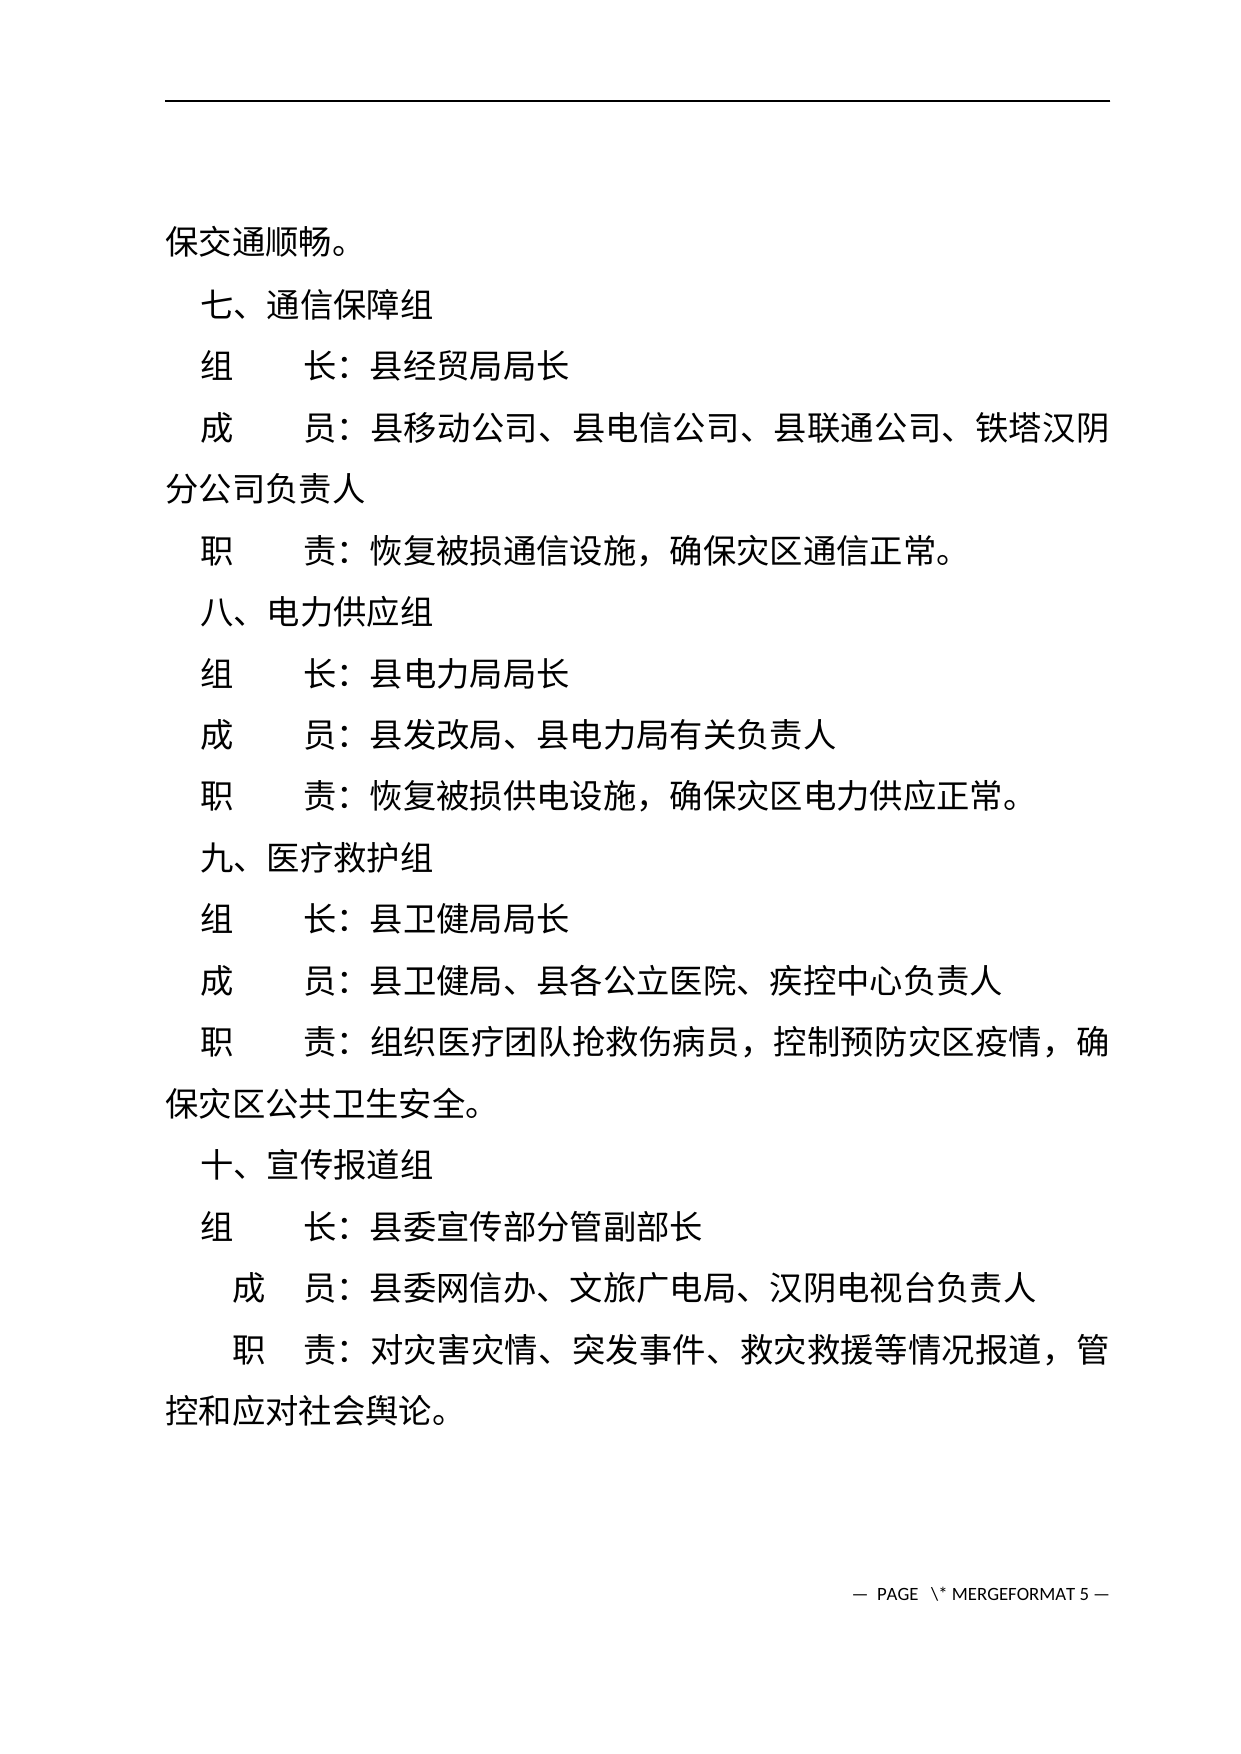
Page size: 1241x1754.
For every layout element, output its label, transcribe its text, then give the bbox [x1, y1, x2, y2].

text 成 员：县移动公司、县电信公司、县联通公司、铁塔汉阴分公司负责人 [165, 388, 1110, 511]
text 职 责：组织医疗团队抢救伤病员，控制预防灾区疫情，确保灾区公共卫生安全。 [165, 1003, 1110, 1126]
text 职 责：调集紧急转移交通工具，抢险道路交通等基础设施确保交通顺畅。 [165, 204, 1110, 265]
text 成 员：县委网信办、文旅广电局、汉阴电视台负责人 [165, 1249, 1110, 1310]
text 职 责：对灾害灾情、突发事件、救灾救援等情况报道，管控和应对社会舆论。 [165, 1310, 1110, 1433]
text 组 长：县委宣传部分管副部长 [165, 1187, 1110, 1249]
text 十、宣传报道组 [165, 1126, 1110, 1187]
text 组 长：县经贸局局长 [165, 327, 1110, 388]
text 职 责：恢复被损通信设施，确保灾区通信正常。 [165, 511, 1110, 573]
text 成 员：县卫健局、县各公立医院、疾控中心负责人 [165, 941, 1110, 1003]
text 职 责：恢复被损供电设施，确保灾区电力供应正常。 [165, 757, 1110, 818]
text 成 员：县发改局、县电力局有关负责人 [165, 696, 1110, 757]
text 组 长：县电力局局长 [165, 634, 1110, 696]
text 组 长：县卫健局局长 [165, 880, 1110, 941]
text 九、医疗救护组 [165, 818, 1110, 880]
text 七、通信保障组 [165, 265, 1110, 327]
text 八、电力供应组 [165, 573, 1110, 634]
